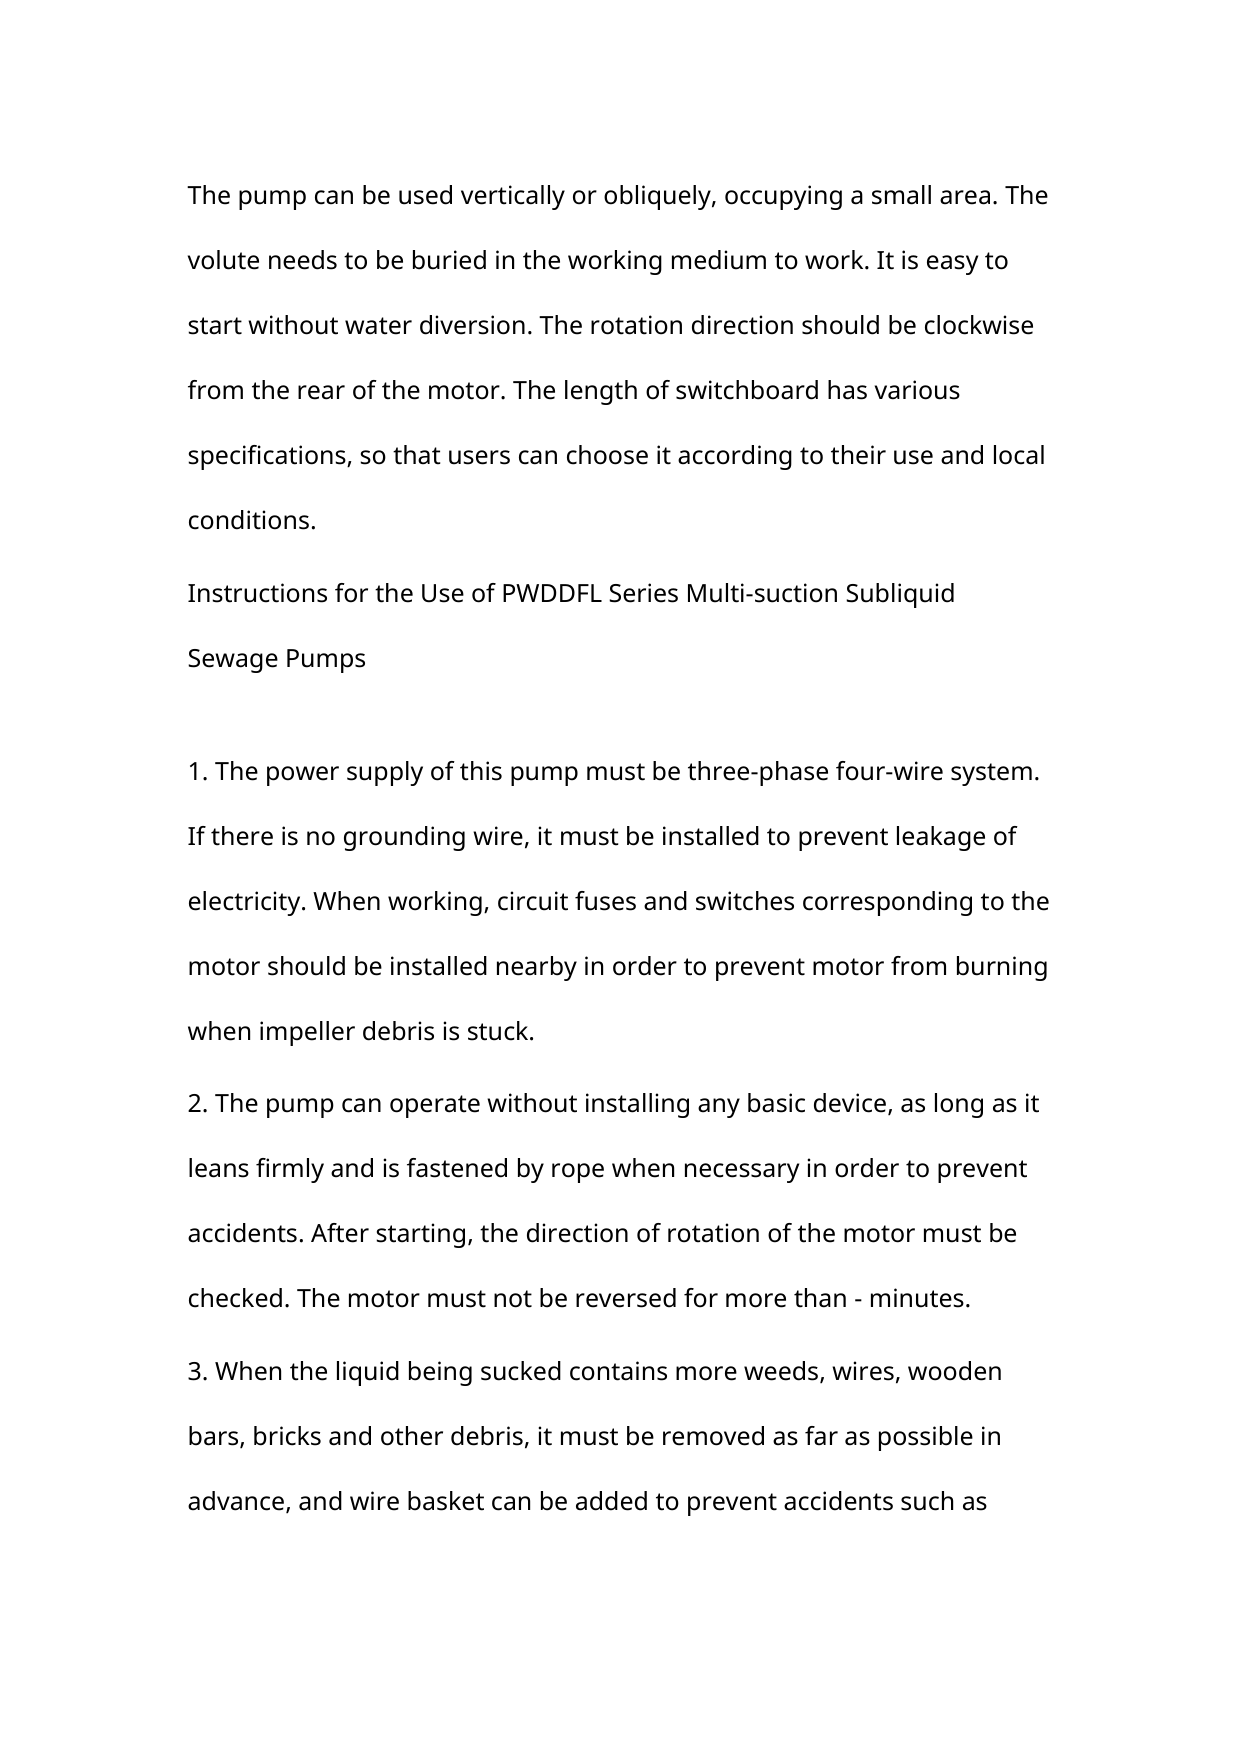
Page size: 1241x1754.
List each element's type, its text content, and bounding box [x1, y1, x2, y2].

text 1. The power supply of this pump must be three-phase four-wire system. If there is no grounding wire, it must be installed to prevent leakage of electricity. When working, circuit fuses and switches corresponding to the motor should be installed nearby in order to prevent motor from burning when impeller debris is stuck. [187, 738, 1053, 1063]
text Instructions for the Use of PWDDFL Series Multi-suction Subliquid Sewage Pumps [187, 560, 1053, 690]
text The pump can be used vertically or obliquely, occupying a small area. The volute needs to be buried in the working medium to work. It is easy to start without water diversion. The rotation direction should be clockwise from the rear of the motor. The length of switchboard has various specifications, so that users can choose it according to their use and local conditions. [187, 162, 1053, 552]
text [187, 1338, 1053, 1533]
text 2. The pump can operate without installing any basic device, as long as it leans firmly and is fastened by rope when necessary in order to prevent accidents. After starting, the direction of rotation of the motor must be checked. The motor must not be reversed for more than - minutes. [187, 1071, 1053, 1331]
